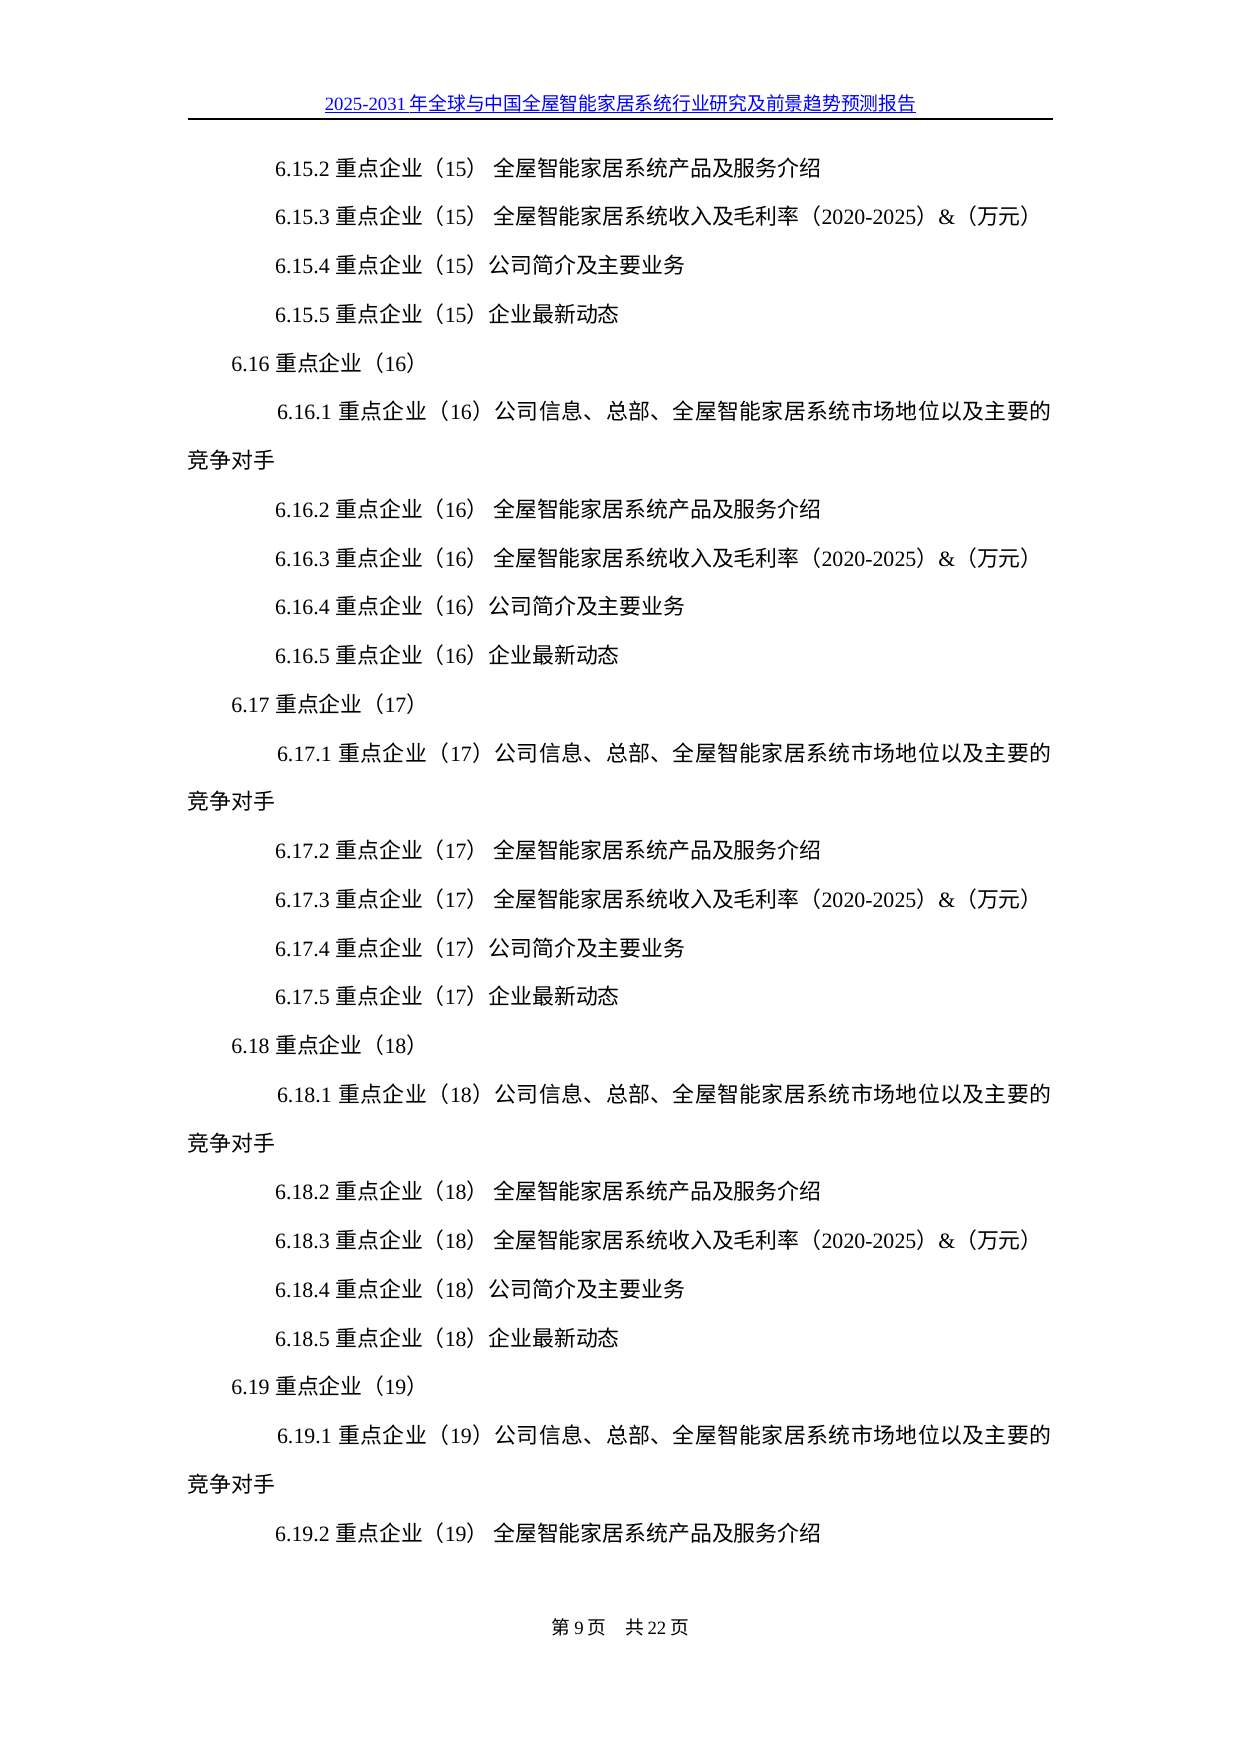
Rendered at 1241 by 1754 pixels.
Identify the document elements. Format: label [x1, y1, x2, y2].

text [187, 150, 1053, 1548]
